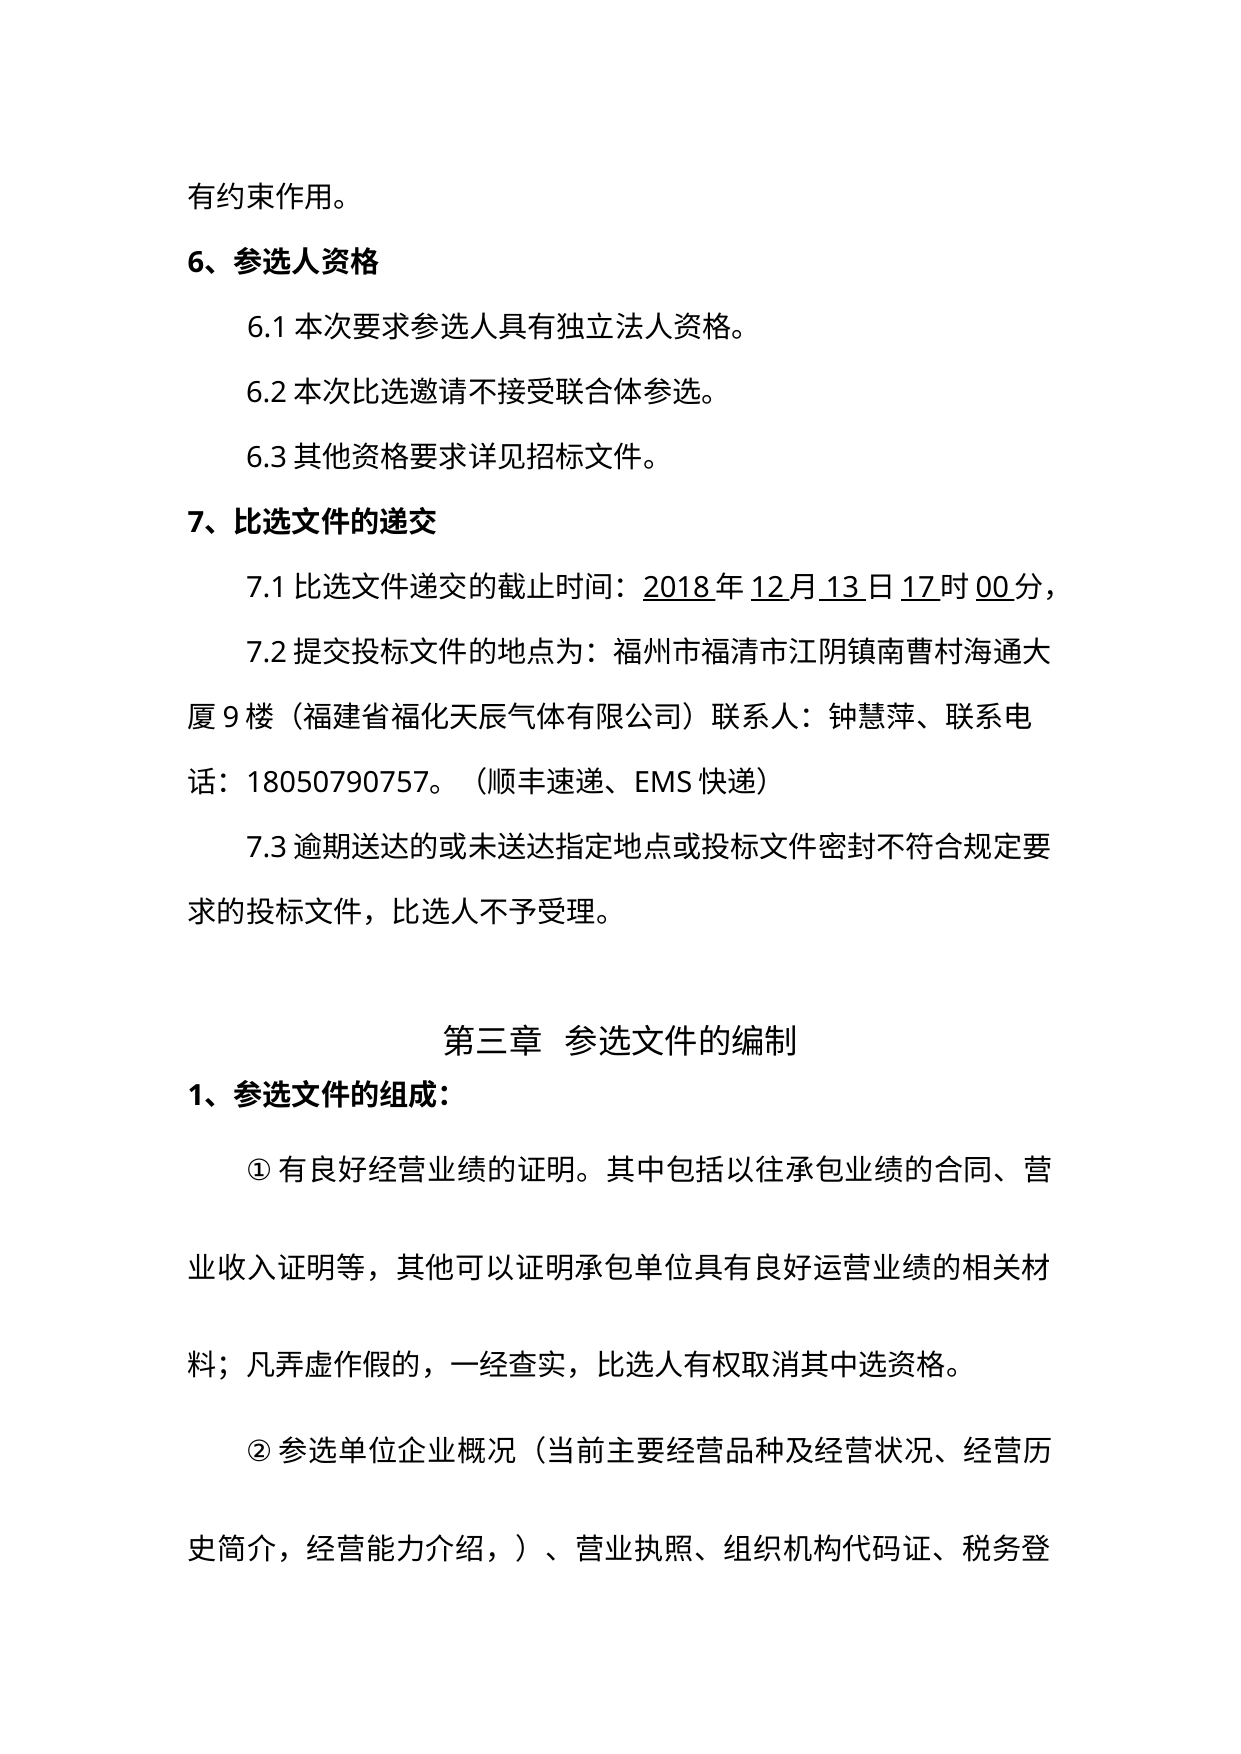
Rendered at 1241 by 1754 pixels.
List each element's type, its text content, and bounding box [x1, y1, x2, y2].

text 7、比选文件的递交 [187, 487, 1053, 552]
text 7.3逾期送达的或未送达指定地点或投标文件密封不符合规定要求的投标文件，比选人不予受理。 [187, 812, 1053, 942]
text 第三章 参选文件的编制 [187, 1007, 1053, 1072]
text 6.1本次要求参选人具有独立法人资格。 [187, 292, 1053, 357]
text 7.1比选文件递交的截止时间：2018年12月 13 日17时00分， [187, 552, 1053, 617]
text 6.3其他资格要求详见招标文件。 [187, 422, 1053, 487]
text 1、参选文件的组成： [187, 1072, 1053, 1114]
text 6.2本次比选邀请不接受联合体参选。 [187, 357, 1053, 422]
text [187, 162, 1053, 227]
text 7.2提交投标文件的地点为：福州市福清市江阴镇南曹村海通大厦9楼（福建省福化天辰气体有限公司）联系人：钟慧萍、联系电话：18050790757。（顺丰速递、EMS快递） [187, 617, 1053, 812]
text 6、参选人资格 [187, 227, 1053, 292]
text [187, 1417, 1053, 1579]
text ①有良好经营业绩的证明。其中包括以往承包业绩的合同、营业收入证明等，其他可以证明承包单位具有良好运营业绩的相关材料；凡弄虚作假的，一经查实，比选人有权取消其中选资格。 [187, 1136, 1053, 1396]
